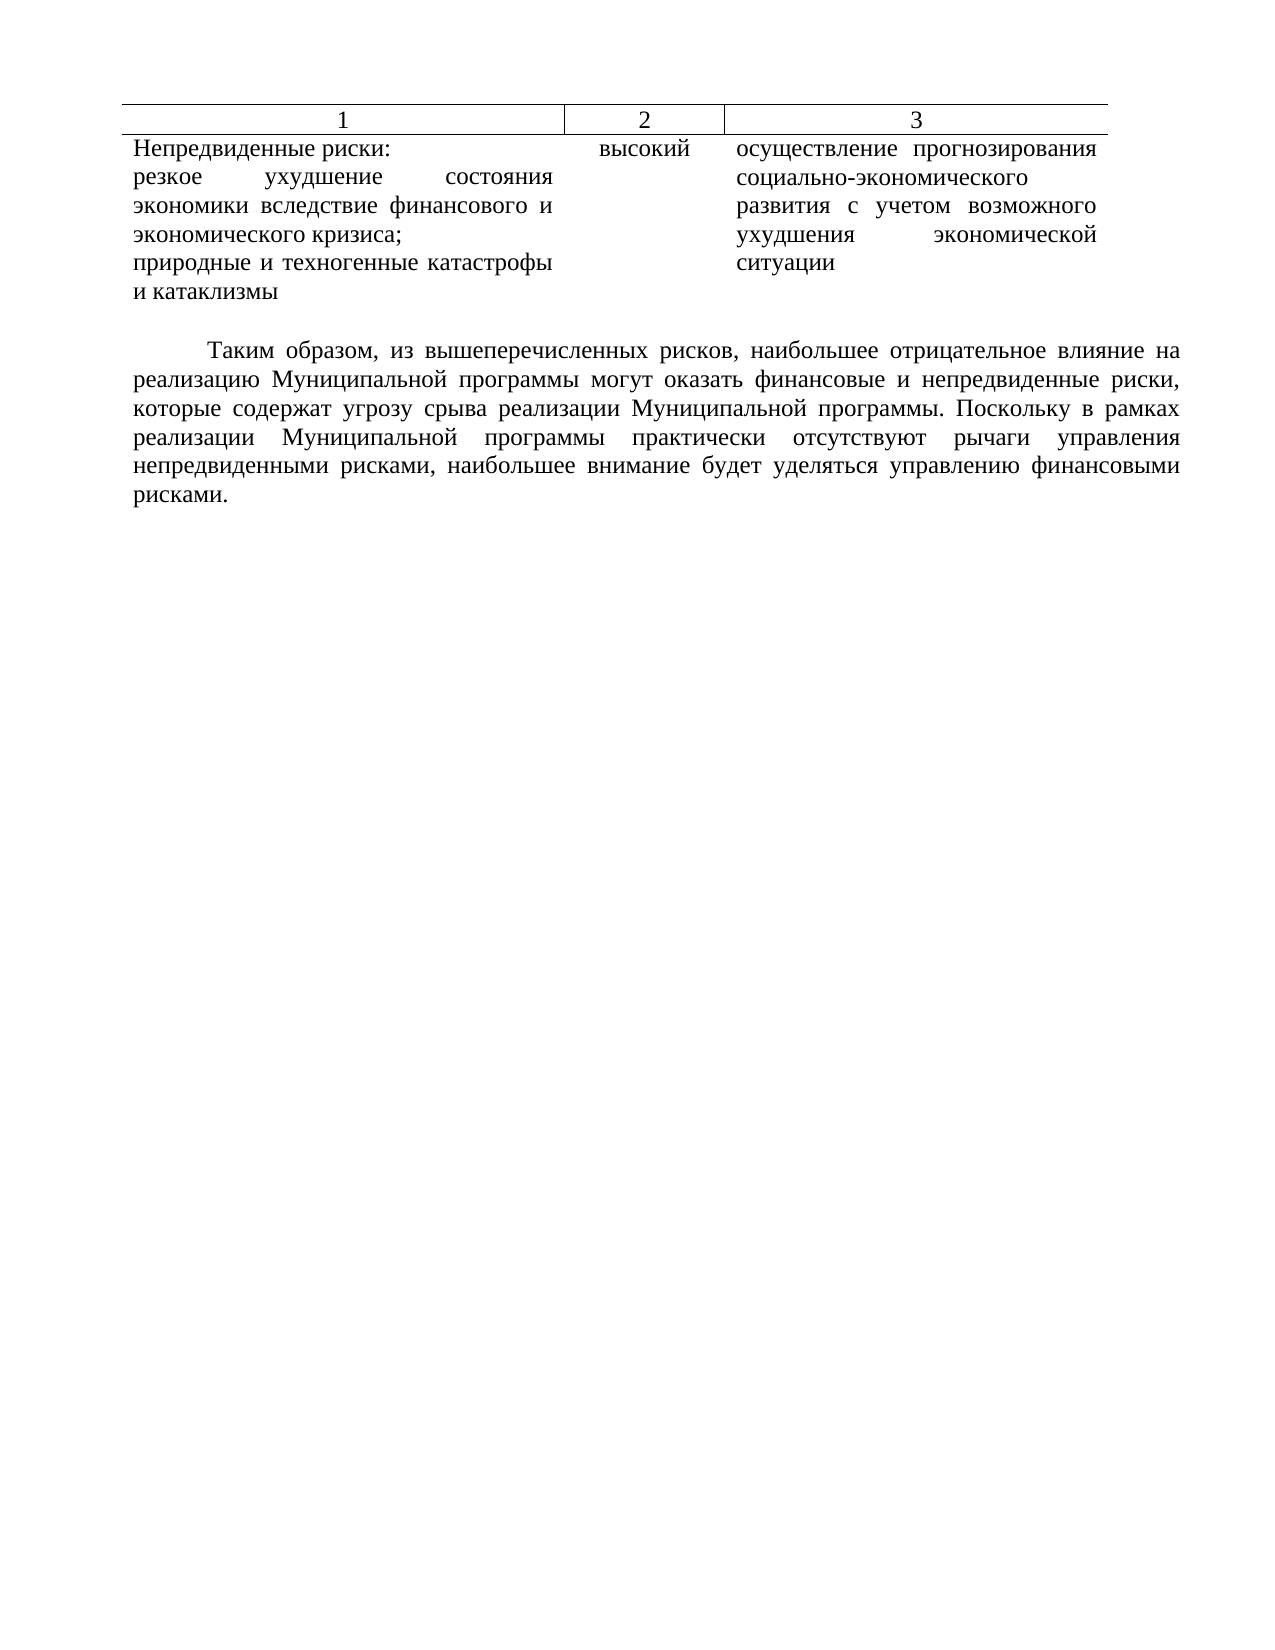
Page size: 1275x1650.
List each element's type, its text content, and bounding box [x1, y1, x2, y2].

table_header 2 [565, 105, 724, 133]
text Таким образом, из вышеперечисленных рисков, наибольшее отрицательное влияние на реализацию Муниципальной программы могут оказать финансовые и непредвиденные риски, которые содержат угрозу срыва реализации Муниципальной программы. Поскольку в рамках реализации Муниципальной программы практически отсутствуют рычаги управления непредвиденными рисками, наибольшее внимание будет уделяться управлению финансовыми рисками. [133, 336, 1181, 508]
table_cell Непредвиденные риски: резкое ухудшение состояния экономики вследствие финансового и экономического кризиса; природные и техногенные катастрофы и катаклизмы [122, 135, 564, 304]
table_header 3 [725, 105, 1108, 133]
table_cell высокий [564, 135, 725, 304]
table_cell осуществление прогнозирования социально-экономического развития с учетом возможного ухудшения экономической ситуации [725, 135, 1108, 304]
table_header 1 [122, 105, 564, 133]
